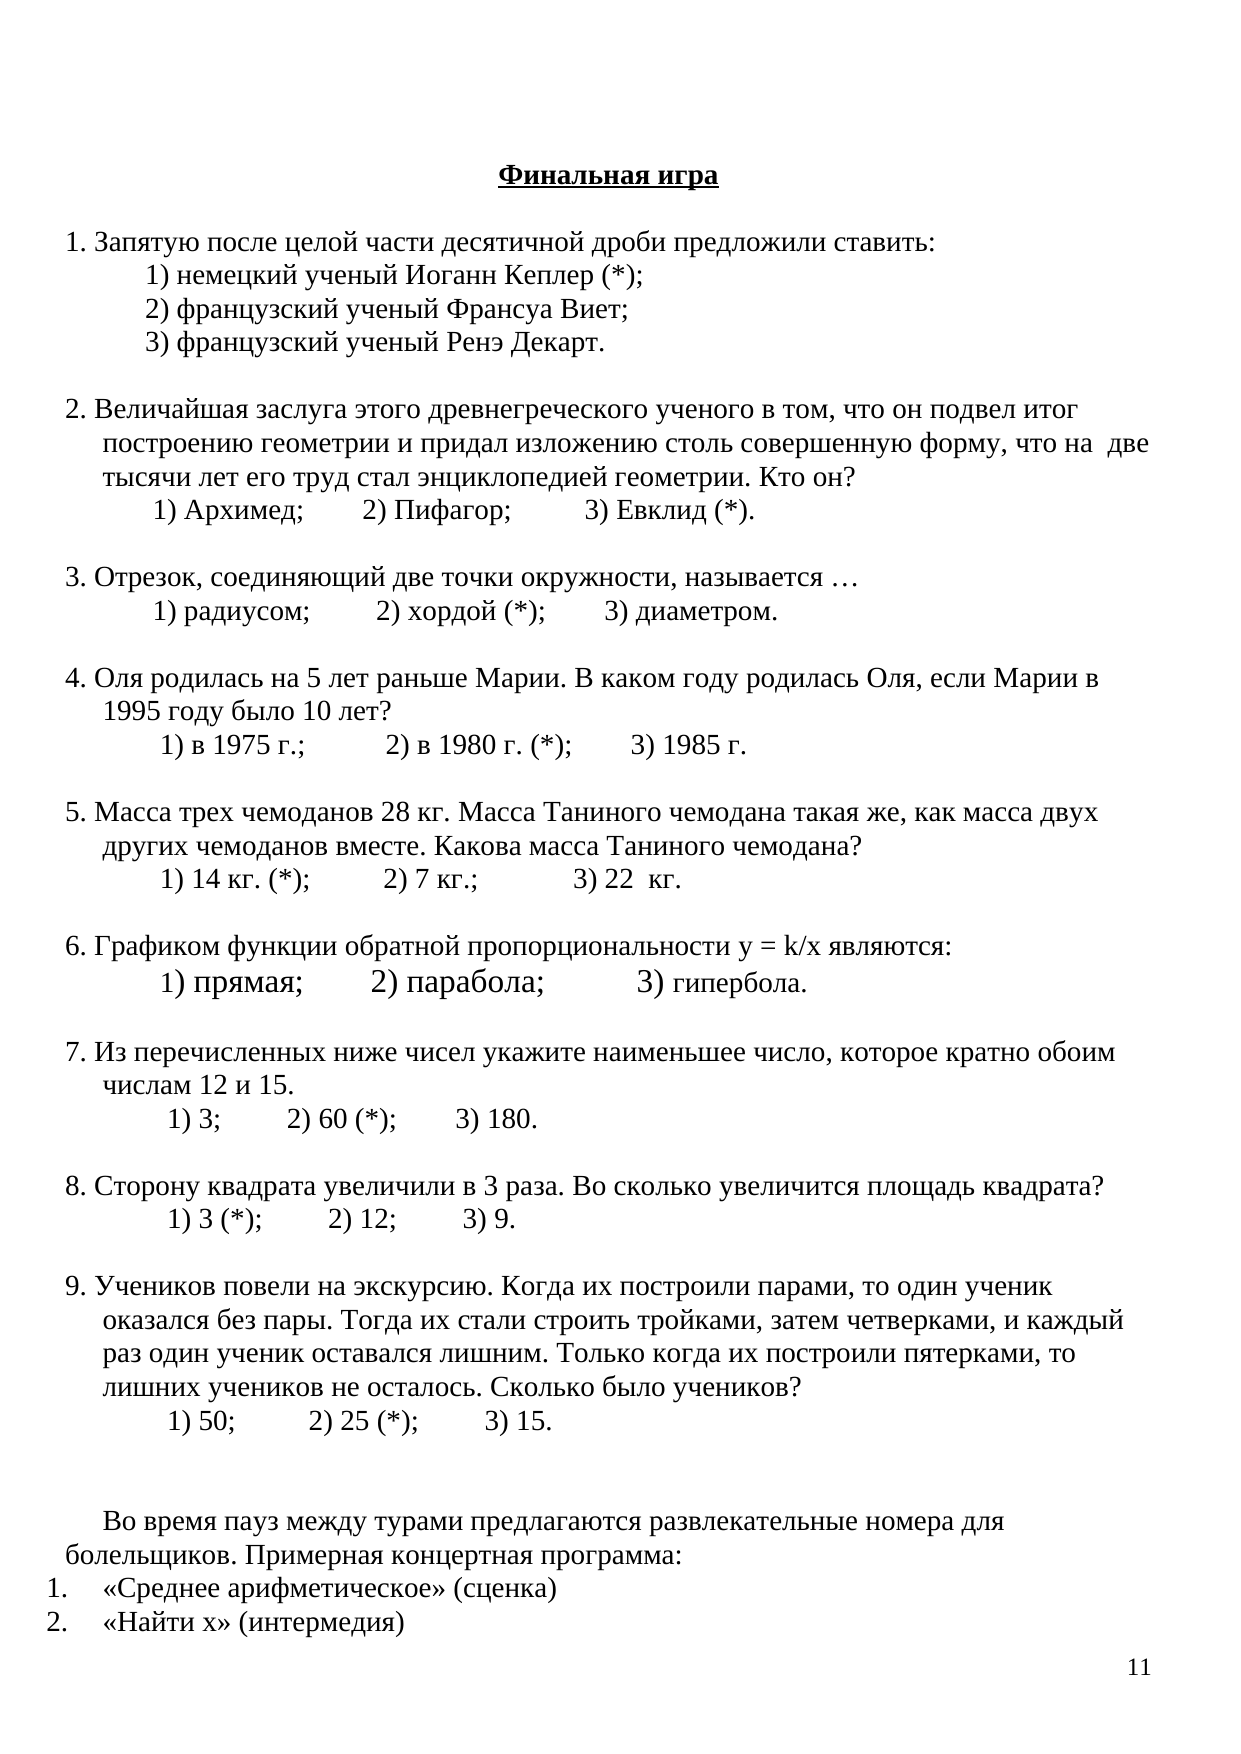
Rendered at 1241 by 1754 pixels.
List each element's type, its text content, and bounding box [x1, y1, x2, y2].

text 5. Масса трех чемоданов . Масса Таниного чемодана такая же, как масса двух других чемоданов вместе. Какова масса Таниного чемодана? [65, 794, 1152, 861]
text 8. Сторону квадрата увеличили раза. Во сколько увеличится площадь квадрата? [65, 1168, 1152, 1201]
text 1) 3 (*); 2) 12; 3) 9. [65, 1201, 1152, 1235]
text 1) 3; 2) 60 (*); 3) 180. [65, 1101, 1152, 1134]
text 9. Учеников повели на экскурсию. Когда их построили парами, то один ученик оказался без пары. Тогда их стали строить тройками, затем четверками, и каждый раз один ученик оставался лишним. Только когда их построили пятерками, то лишних учеников не осталось. Сколько было учеников? [65, 1268, 1152, 1403]
text 2. Величайшая заслуга этого древнегреческого ученого в том, что он подвел итог построению геометрии и придал изложению столь совершенную форму, что на две тысячи лет его труд стал энциклопедией геометрии. Кто он? [65, 392, 1152, 492]
text 4. Оля родилась на 5 лет раньше Марии. В каком году родилась Оля, если Марии в 1995 году было 10 лет? [65, 660, 1152, 727]
list «Найти х» (интермедия) [46, 1604, 1152, 1637]
text 1. Запятую после целой части десятичной дроби предложили ставить: [65, 224, 1152, 257]
text Во время пауз между турами предлагаются развлекательные номера для болельщиков. Примерная концертная программа: [65, 1503, 1152, 1570]
text 2) французский ученый Франсуа Виет; [65, 291, 1152, 324]
text 1) . (*); 2) .; 3) 22 кг. [65, 861, 1152, 895]
text 7. Из перечисленных ниже чисел укажите наименьшее число, которое кратно обоим числам 12 и 15. [65, 1034, 1152, 1101]
list «Среднее арифметическое» (сценка) [46, 1570, 1152, 1604]
text 6. Графиком функции обратной пропорциональности y = k/x являются: [65, 928, 1152, 962]
text 1) 50; 2) 25 (*); 3) 15. [65, 1403, 1152, 1436]
text 3) французский ученый Ренэ Декарт. [65, 324, 1152, 358]
text 1) в .; 2) в . (*); 3) . [65, 727, 1152, 761]
text 1) немецкий ученый Иоганн Кеплер (*); [65, 257, 1152, 291]
text 1) прямая; 2) парабола; 3) гипербола. [65, 962, 1152, 1000]
text 1) Архимед; 2) Пифагор; 3) Евклид (*). [65, 492, 1152, 526]
text 3. Отрезок, соединяющий две точки окружности, называется … [65, 559, 1152, 593]
text Финальная игра [65, 157, 1152, 190]
text 1) радиусом; 2) хордой (*); 3) диаметром. [65, 593, 1152, 626]
